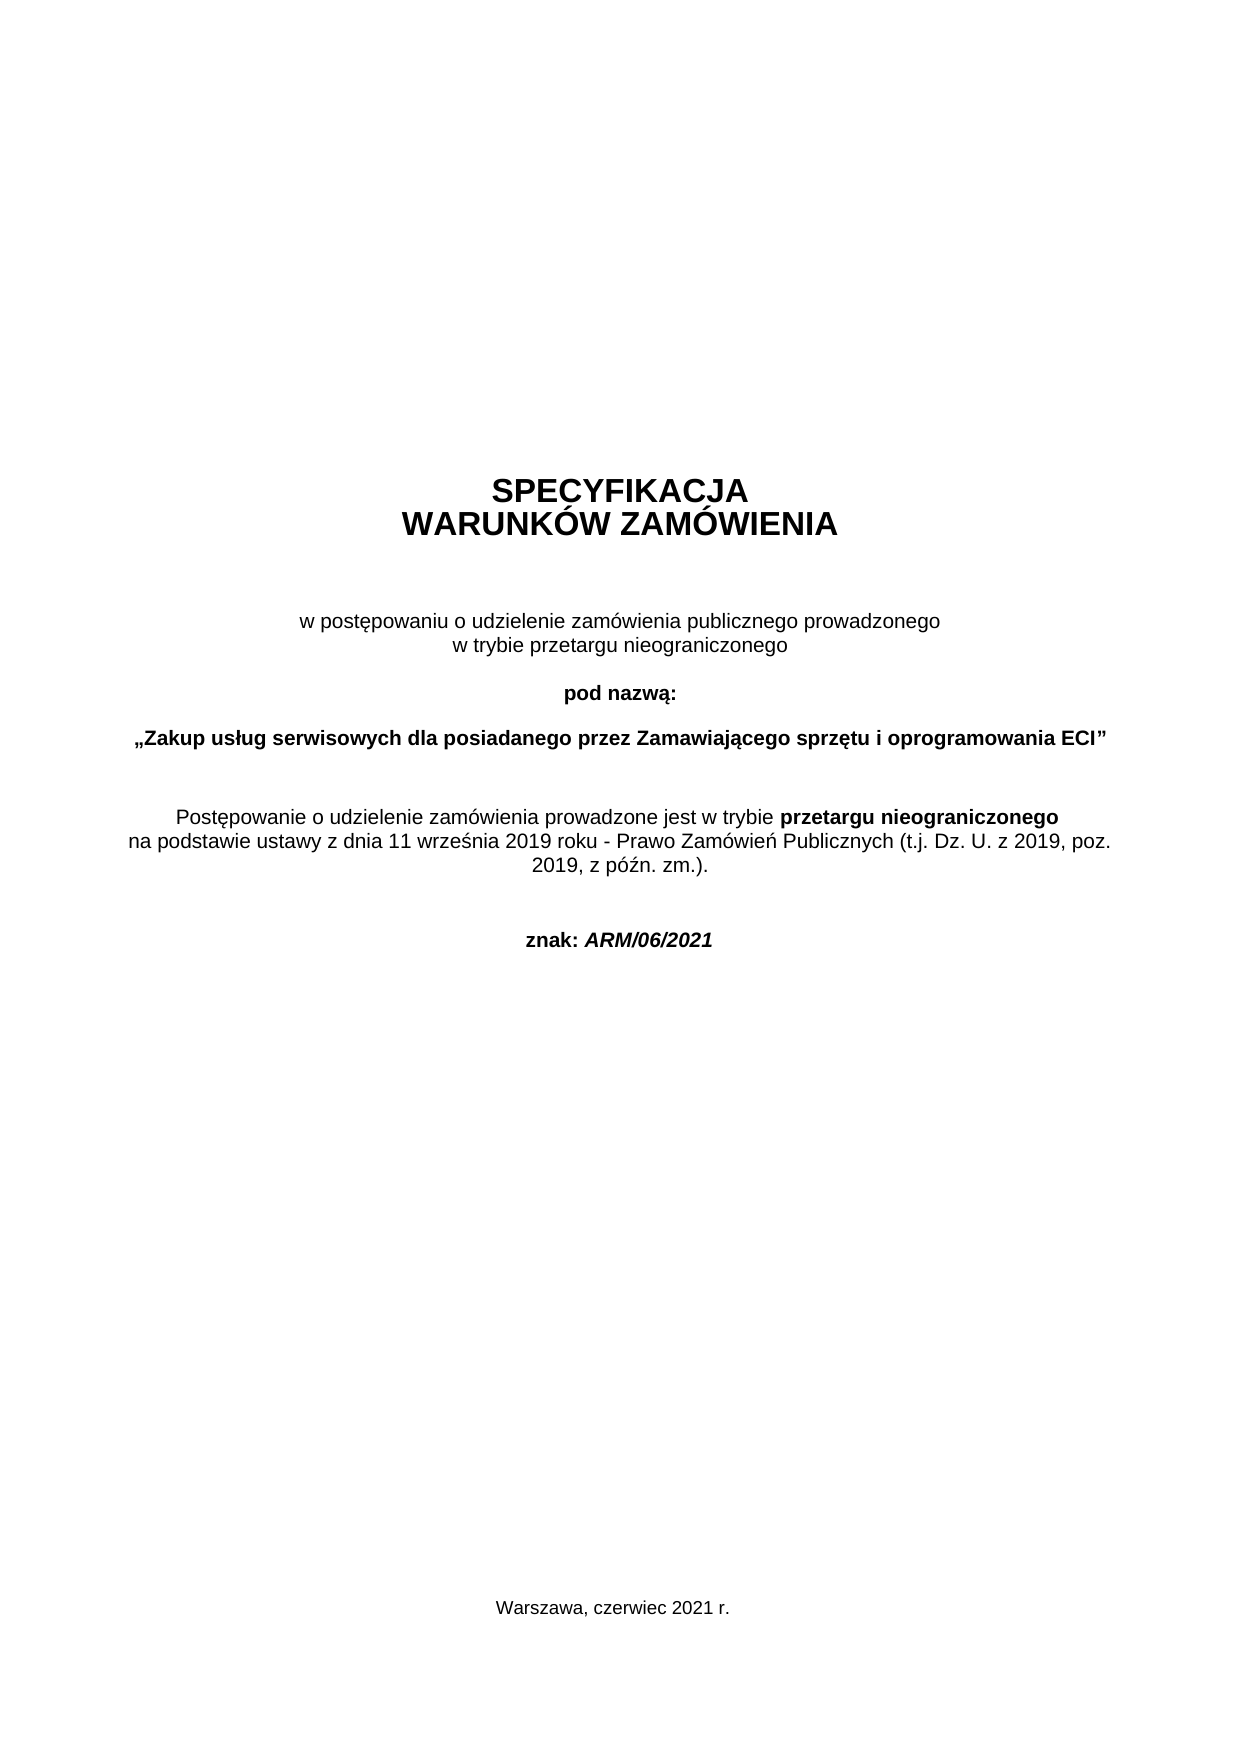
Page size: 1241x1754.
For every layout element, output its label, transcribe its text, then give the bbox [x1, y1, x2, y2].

text WARUNKÓW ZAMÓWIENIA [118, 509, 1122, 542]
text znak: ARM/06/2021 [118, 921, 1122, 988]
text Warszawa, czerwiec 2021 r. [118, 1588, 1107, 1621]
text w trybie przetargu nieograniczonego [118, 633, 1122, 657]
text pod nazwą: [118, 681, 1122, 705]
text SPECYFIKACJA [118, 476, 1122, 509]
text Postępowanie o udzielenie zamówienia prowadzone jest w trybie przetargu nieograniczonego na podstawie ustawy z dnia 11 września 2019 roku - Prawo Zamówień Publicznych (t.j. Dz. U. z 2019, poz. 2019, z późn. zm.). [118, 804, 1122, 876]
text w postępowaniu o udzielenie zamówienia publicznego prowadzonego [118, 609, 1122, 633]
text „Zakup usług serwisowych dla posiadanego przez Zamawiającego sprzętu i oprogramowania ECI” [118, 726, 1122, 749]
